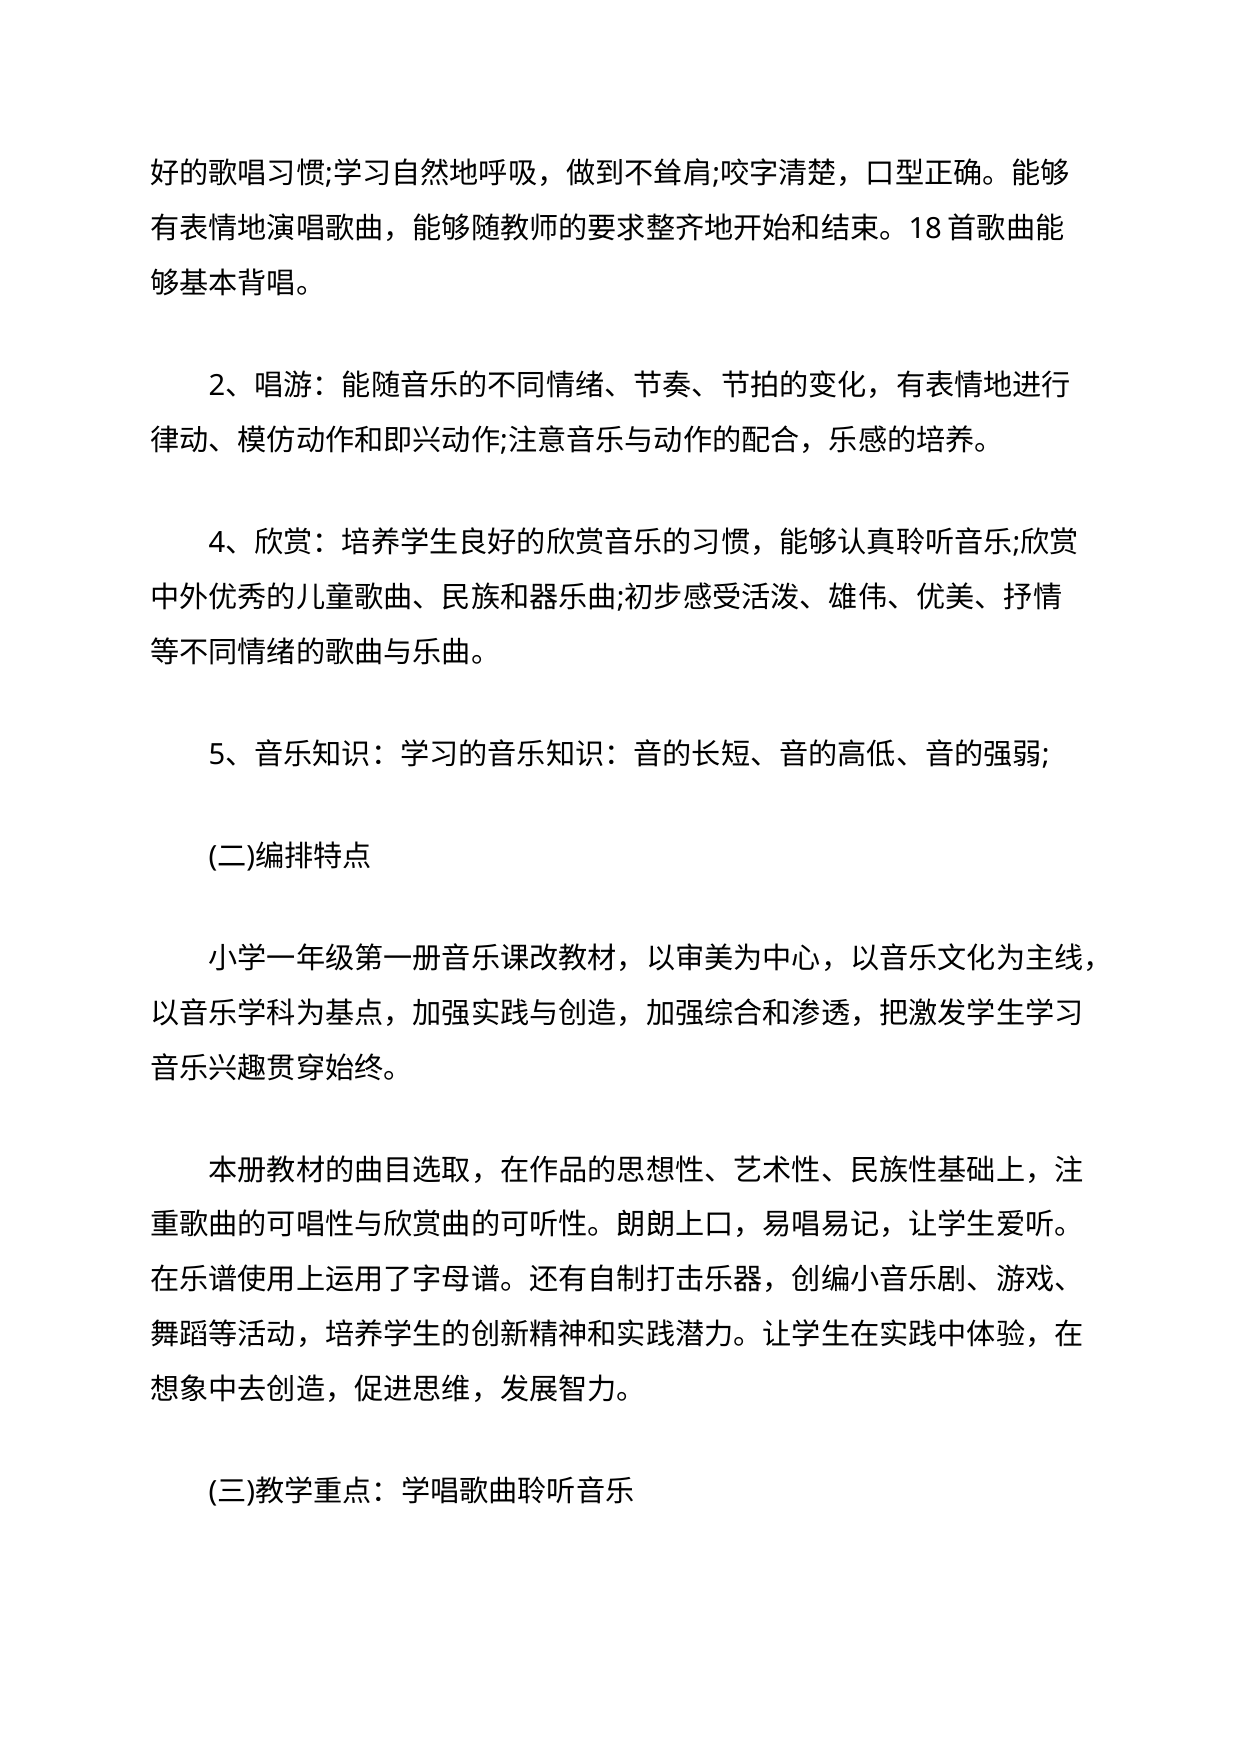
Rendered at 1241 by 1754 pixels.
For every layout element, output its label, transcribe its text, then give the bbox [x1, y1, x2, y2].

text 4、欣赏：培养学生良好的欣赏音乐的习惯，能够认真聆听音乐;欣赏中外优秀的儿童歌曲、民族和器乐曲;初步感受活泼、雄伟、优美、抒情等不同情绪的歌曲与乐曲。 [150, 519, 1090, 671]
text 5、音乐知识：学习的音乐知识：音的长短、音的高低、音的强弱; [150, 731, 1090, 773]
text (三)教学重点：学唱歌曲聆听音乐 [150, 1467, 1090, 1510]
text 小学一年级第一册音乐课改教材，以审美为中心，以音乐文化为主线，以音乐学科为基点，加强实践与创造，加强综合和渗透，把激发学生学习音乐兴趣贯穿始终。 [150, 934, 1090, 1087]
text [150, 150, 1090, 302]
text 2、唱游：能随音乐的不同情绪、节奏、节拍的变化，有表情地进行律动、模仿动作和即兴动作;注意音乐与动作的配合，乐感的培养。 [150, 362, 1090, 459]
text (二)编排特点 [150, 832, 1090, 875]
text 本册教材的曲目选取，在作品的思想性、艺术性、民族性基础上，注重歌曲的可唱性与欣赏曲的可听性。朗朗上口，易唱易记，让学生爱听。在乐谱使用上运用了字母谱。还有自制打击乐器，创编小音乐剧、游戏、舞蹈等活动，培养学生的创新精神和实践潜力。让学生在实践中体验，在想象中去创造，促进思维，发展智力。 [150, 1146, 1090, 1408]
